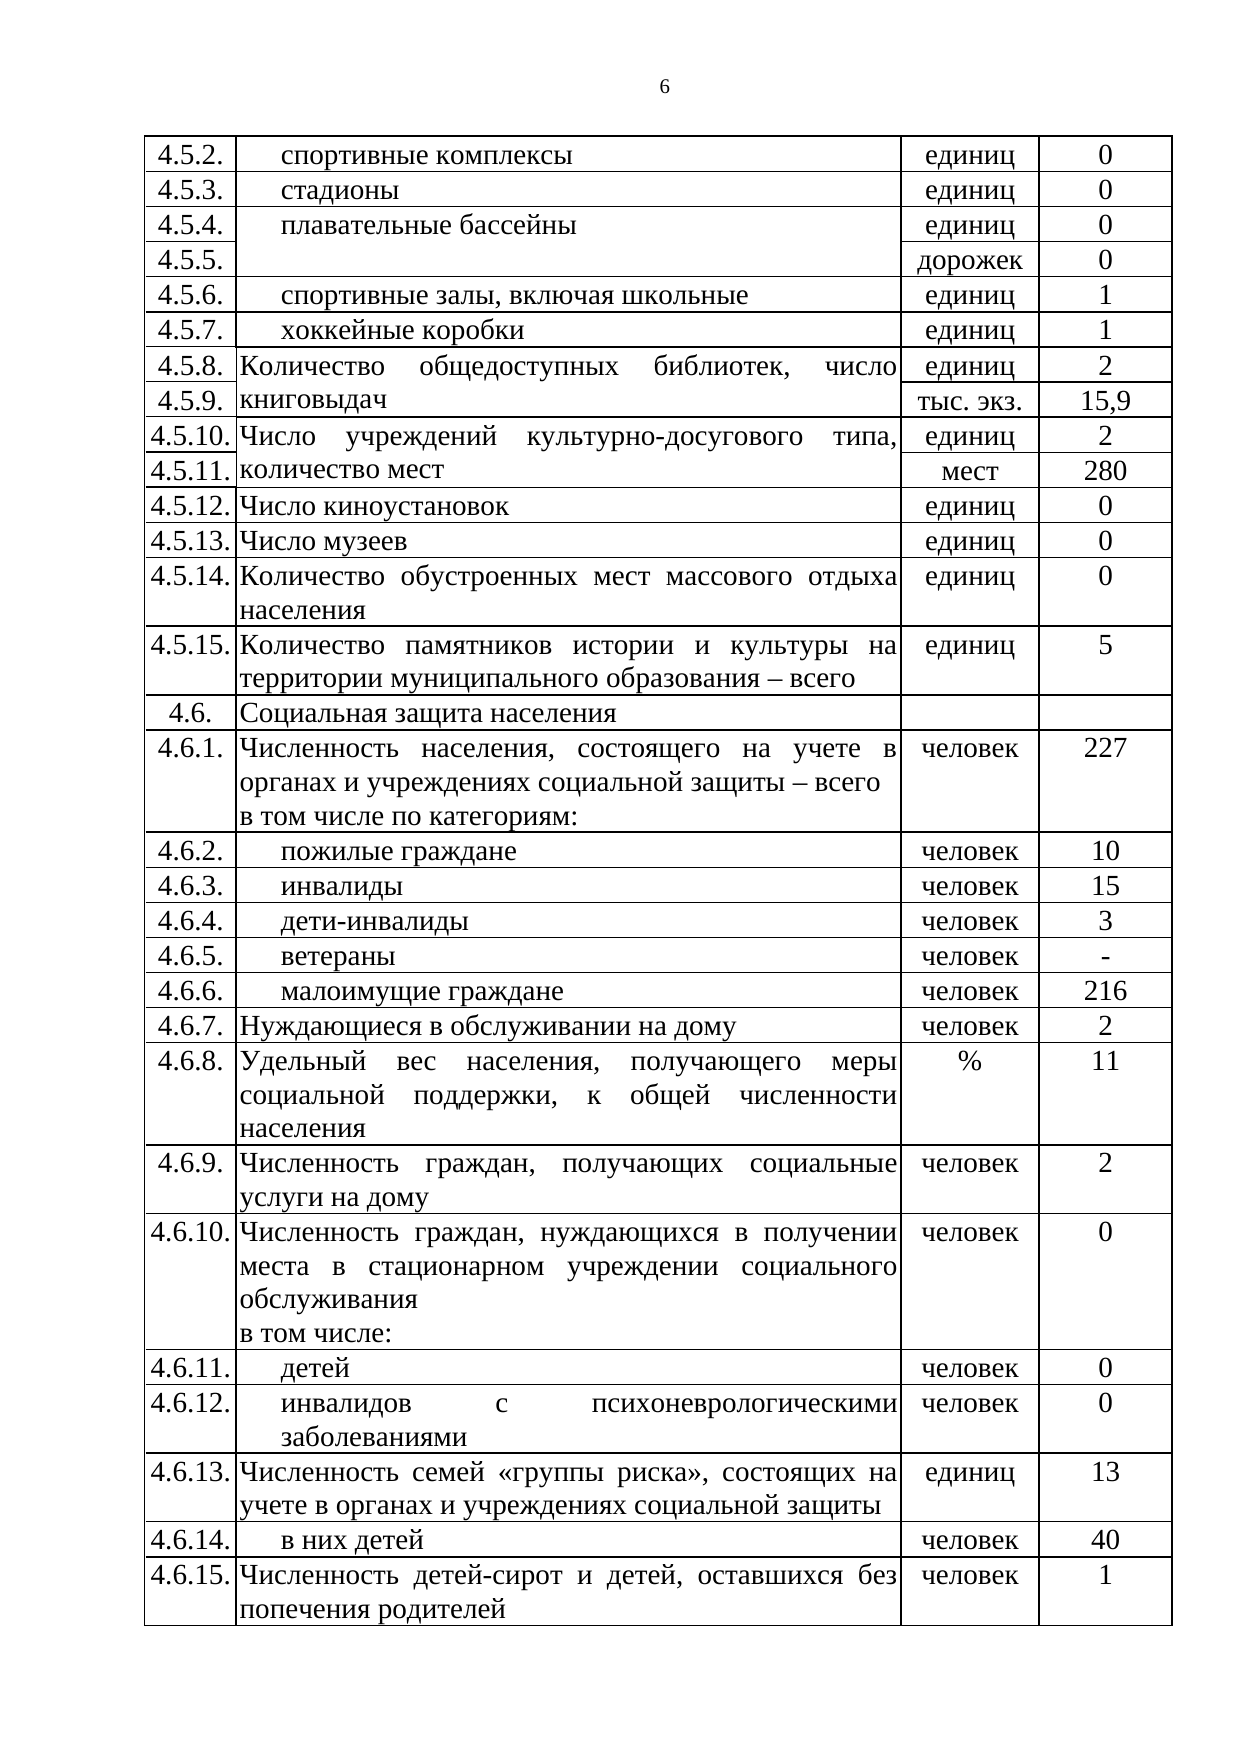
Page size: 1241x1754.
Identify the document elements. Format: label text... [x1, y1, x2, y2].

table_cell 0 [1040, 242, 1171, 276]
table_cell Количество памятников истории и культуры на территории муниципального образования – всего [237, 627, 900, 694]
table_cell человек [902, 1008, 1038, 1042]
table_cell 4.6.13. [145, 1453, 235, 1521]
table_cell мест [902, 453, 1038, 486]
table_cell 15 [1040, 868, 1171, 901]
table_cell единиц [902, 313, 1038, 346]
table_cell спортивные залы, включая школьные [237, 277, 900, 311]
table_cell Численность граждан, получающих социальные услуги на дому [237, 1146, 900, 1213]
table_cell 4.6.10. [145, 1214, 235, 1315]
table_cell 4.5.15. [145, 626, 235, 694]
table_cell Количество общедоступных библиотек, число книговыдач [237, 348, 900, 416]
table_cell 4.5.7. [145, 312, 235, 346]
table_cell плавательные бассейны [237, 207, 900, 276]
table_cell в том числе по категориям: [237, 798, 900, 831]
table_cell 2 [1040, 418, 1171, 451]
table_cell человек [902, 1350, 1038, 1383]
table_cell единиц [902, 558, 1038, 625]
table_cell 227 [1040, 731, 1171, 798]
table_cell 4.6.9. [145, 1145, 235, 1213]
table_cell человек [902, 868, 1038, 901]
table_cell 40 [1040, 1522, 1171, 1556]
table_cell % [902, 1043, 1038, 1144]
table_cell детей [237, 1350, 900, 1383]
table_cell человек [902, 833, 1038, 866]
table_cell единиц [902, 1454, 1038, 1521]
table_cell [1040, 696, 1171, 729]
table_cell 2 [1040, 1146, 1171, 1213]
table_cell 4.5.10. [145, 417, 236, 451]
table_cell 4.6.15. [145, 1557, 235, 1624]
table_cell 4.6.3. [145, 868, 235, 901]
table_cell 4.5.8. [145, 347, 236, 381]
table_cell 4.5.3. [145, 172, 235, 206]
table_cell единиц [902, 627, 1038, 694]
table_cell Численность семей «группы риска», состоящих на учете в органах и учреждениях социальной защиты [237, 1454, 900, 1521]
table_cell 4.6.5. [145, 938, 235, 972]
table_cell дети-инвалиды [237, 903, 900, 937]
table_cell 4.6.2. [145, 832, 235, 866]
table_cell 4.6.12. [145, 1385, 235, 1452]
table_cell 13 [1040, 1454, 1171, 1521]
table_cell пожилые граждане [237, 833, 900, 866]
table_cell единиц [902, 488, 1038, 522]
table_cell 2 [1040, 348, 1171, 381]
table_cell дорожек [902, 242, 1038, 276]
table_cell 4.5.12. [145, 487, 235, 522]
table_cell единиц [902, 523, 1038, 557]
table_cell 4.5.5. [145, 242, 235, 276]
table_cell Число музеев [237, 523, 900, 557]
table_cell [145, 1315, 235, 1348]
table_cell [902, 696, 1038, 729]
table_cell тыс. экз. [902, 383, 1038, 416]
table_cell человек [902, 1385, 1038, 1452]
table_cell 5 [1040, 627, 1171, 694]
table_cell 4.6.8. [145, 1043, 235, 1144]
table_cell Число учреждений культурно-досугового типа, количество мест [237, 418, 900, 486]
table_cell 0 [1040, 1385, 1171, 1452]
table_cell 0 [1040, 558, 1171, 625]
table_cell 11 [1040, 1043, 1171, 1144]
table_cell 3 [1040, 903, 1171, 937]
table_cell 1 [1040, 313, 1171, 346]
table_cell единиц [902, 172, 1038, 206]
table_cell человек [902, 731, 1038, 798]
table_cell Удельный вес населения, получающего меры социальной поддержки, к общей численности населения [237, 1043, 900, 1144]
table_cell Численность детей-сирот и детей, оставшихся без попечения родителей [237, 1558, 900, 1624]
table_cell 15,9 [1040, 383, 1171, 416]
table_cell человек [902, 1522, 1038, 1556]
table_cell человек [902, 1558, 1038, 1624]
table_cell 4.6.1. [145, 730, 235, 798]
table_cell стадионы [237, 172, 900, 206]
table_cell в том числе: [237, 1315, 900, 1348]
table_cell 4.6.14. [145, 1522, 235, 1556]
table_cell единиц [902, 418, 1038, 451]
table_cell в них детей [237, 1522, 900, 1556]
table_cell [1040, 1315, 1171, 1348]
table_cell 2 [1040, 1008, 1171, 1042]
table_cell Численность граждан, нуждающихся в получении места в стационарном учреждении социального обслуживания [237, 1214, 900, 1315]
table_cell 4.5.4. [145, 207, 235, 241]
table_cell 280 [1040, 453, 1171, 486]
table_cell 4.5.14. [145, 558, 235, 625]
table_cell единиц [902, 348, 1038, 381]
table_cell 0 [1040, 488, 1171, 522]
table_cell Численность населения, состоящего на учете в органах и учреждениях социальной защиты – всего [237, 731, 900, 798]
table_cell 4.5.9. [145, 382, 236, 416]
table_cell 0 [1040, 207, 1171, 241]
table_cell 4.5.11. [145, 452, 236, 486]
table_cell 4.6.7. [145, 1008, 235, 1042]
table_cell Нуждающиеся в обслуживании на дому [237, 1008, 900, 1042]
table_cell 4.6.4. [145, 903, 235, 937]
table_cell человек [902, 938, 1038, 972]
table_cell человек [902, 973, 1038, 1007]
table_cell малоимущие граждане [237, 973, 900, 1007]
table_cell 0 [1040, 1214, 1171, 1315]
table_cell единиц [902, 137, 1038, 171]
table_cell 216 [1040, 973, 1171, 1007]
table_cell инвалидов с психоневрологическими заболеваниями [237, 1385, 900, 1452]
table_cell [902, 798, 1038, 831]
table_cell 0 [1040, 172, 1171, 206]
table_cell единиц [902, 277, 1038, 311]
table_cell человек [902, 903, 1038, 937]
table_cell единиц [902, 207, 1038, 241]
table_cell 4.6.11. [145, 1350, 235, 1383]
table_cell 4.6.6. [145, 973, 235, 1007]
table_cell человек [902, 1146, 1038, 1213]
table_cell [902, 1315, 1038, 1348]
table_cell Число киноустановок [237, 488, 900, 522]
table_cell ветераны [237, 938, 900, 972]
table_cell 4.6. [145, 695, 235, 729]
table_cell 10 [1040, 833, 1171, 866]
table_cell [1040, 798, 1171, 831]
table_cell 4.5.2. [145, 137, 235, 171]
table_cell 4.5.13. [145, 523, 235, 557]
table_cell хоккейные коробки [237, 313, 900, 346]
table_cell - [1040, 938, 1171, 972]
table_cell 0 [1040, 137, 1171, 171]
table_cell Количество обустроенных мест массового отдыха населения [237, 558, 900, 625]
table_cell 1 [1040, 1558, 1171, 1624]
table_cell Социальная защита населения [237, 696, 900, 729]
table_cell 4.5.6. [145, 277, 235, 311]
table_cell [145, 798, 235, 831]
table_cell спортивные комплексы [237, 137, 900, 171]
table_cell 0 [1040, 1350, 1171, 1383]
table_cell 1 [1040, 277, 1171, 311]
table_cell 0 [1040, 523, 1171, 557]
table_cell инвалиды [237, 868, 900, 901]
table_cell человек [902, 1214, 1038, 1315]
